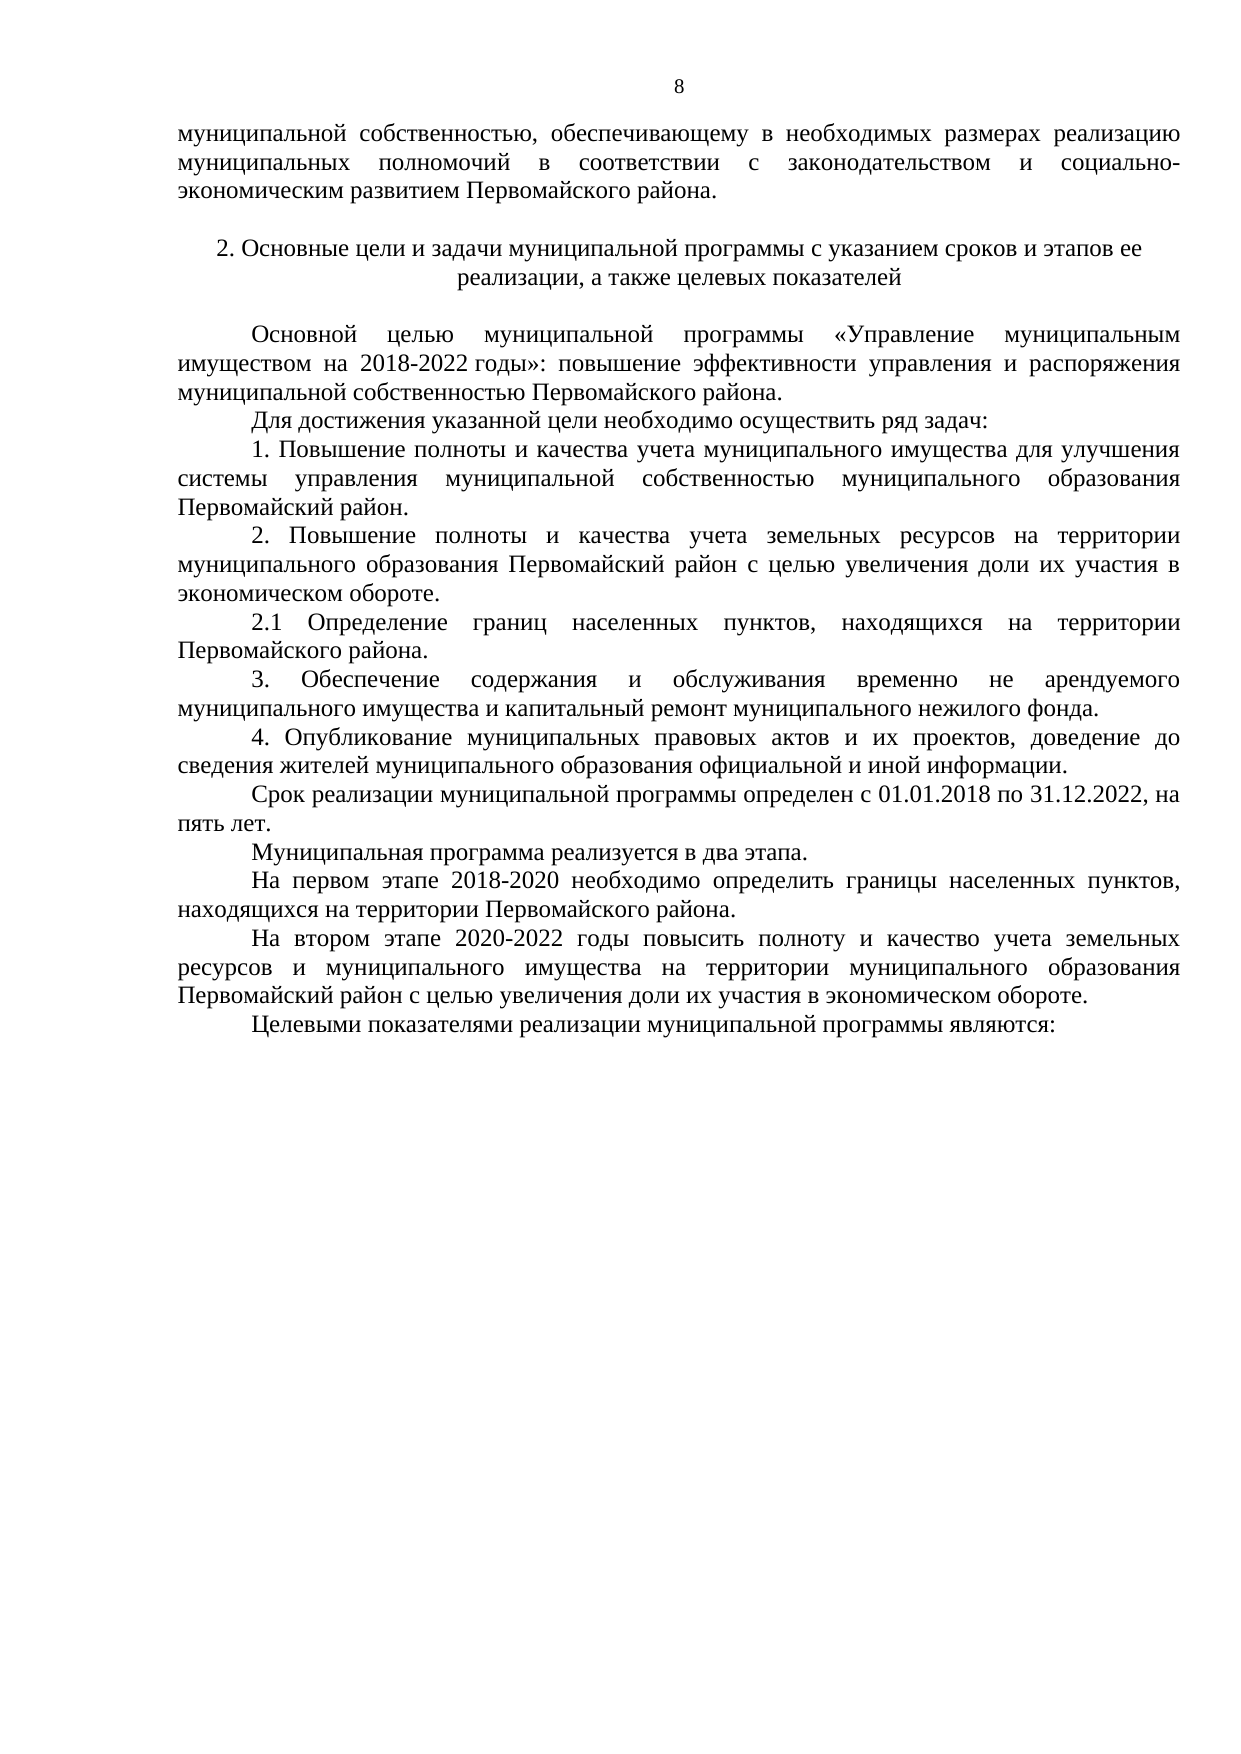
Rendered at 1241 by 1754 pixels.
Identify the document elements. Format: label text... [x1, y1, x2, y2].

text 1. Повышение полноты и качества учета муниципального имущества для улучшения системы управления муниципальной собственностью муниципального образования Первомайский район. [177, 434, 1181, 521]
text Муниципальная программа реализуется в два этапа. [177, 837, 1181, 866]
text На первом этапе 2018-2020 необходимо определить границы населенных пунктов, находящихся на территории Первомайского района. [177, 866, 1181, 923]
text 3. Обеспечение содержания и обслуживания временно не арендуемого муниципального имущества и капитальный ремонт муниципального нежилого фонда. [177, 664, 1181, 722]
text Целевыми показателями реализации муниципальной программы являются: [177, 1009, 1181, 1038]
text Основной целью муниципальной программы «Управление муниципальным имуществом на 2018-2022 годы»: повышение эффективности управления и распоряжения муниципальной собственностью Первомайского района. [177, 319, 1181, 406]
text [177, 118, 1181, 204]
text 2.1 Определение границ населенных пунктов, находящихся на территории Первомайского района. [177, 607, 1181, 664]
text Срок реализации муниципальной программы определен с 01.01.2018 по 31.12.2022, на пять лет. [177, 779, 1181, 837]
text 2. Основные цели и задачи муниципальной программы с указанием сроков и этапов ее реализации, а также целевых показателей [177, 233, 1181, 291]
text На втором этапе 2020-2022 годы повысить полноту и качество учета земельных ресурсов и муниципального имущества на территории муниципального образования Первомайский район с целью увеличения доли их участия в экономическом обороте. [177, 923, 1181, 1009]
text Для достижения указанной цели необходимо осуществить ряд задач: [177, 406, 1181, 434]
text 2. Повышение полноты и качества учета земельных ресурсов на территории муниципального образования Первомайский район с целью увеличения доли их участия в экономическом обороте. [177, 521, 1181, 607]
text 4. Опубликование муниципальных правовых актов и их проектов, доведение до сведения жителей муниципального образования официальной и иной информации. [177, 722, 1181, 779]
